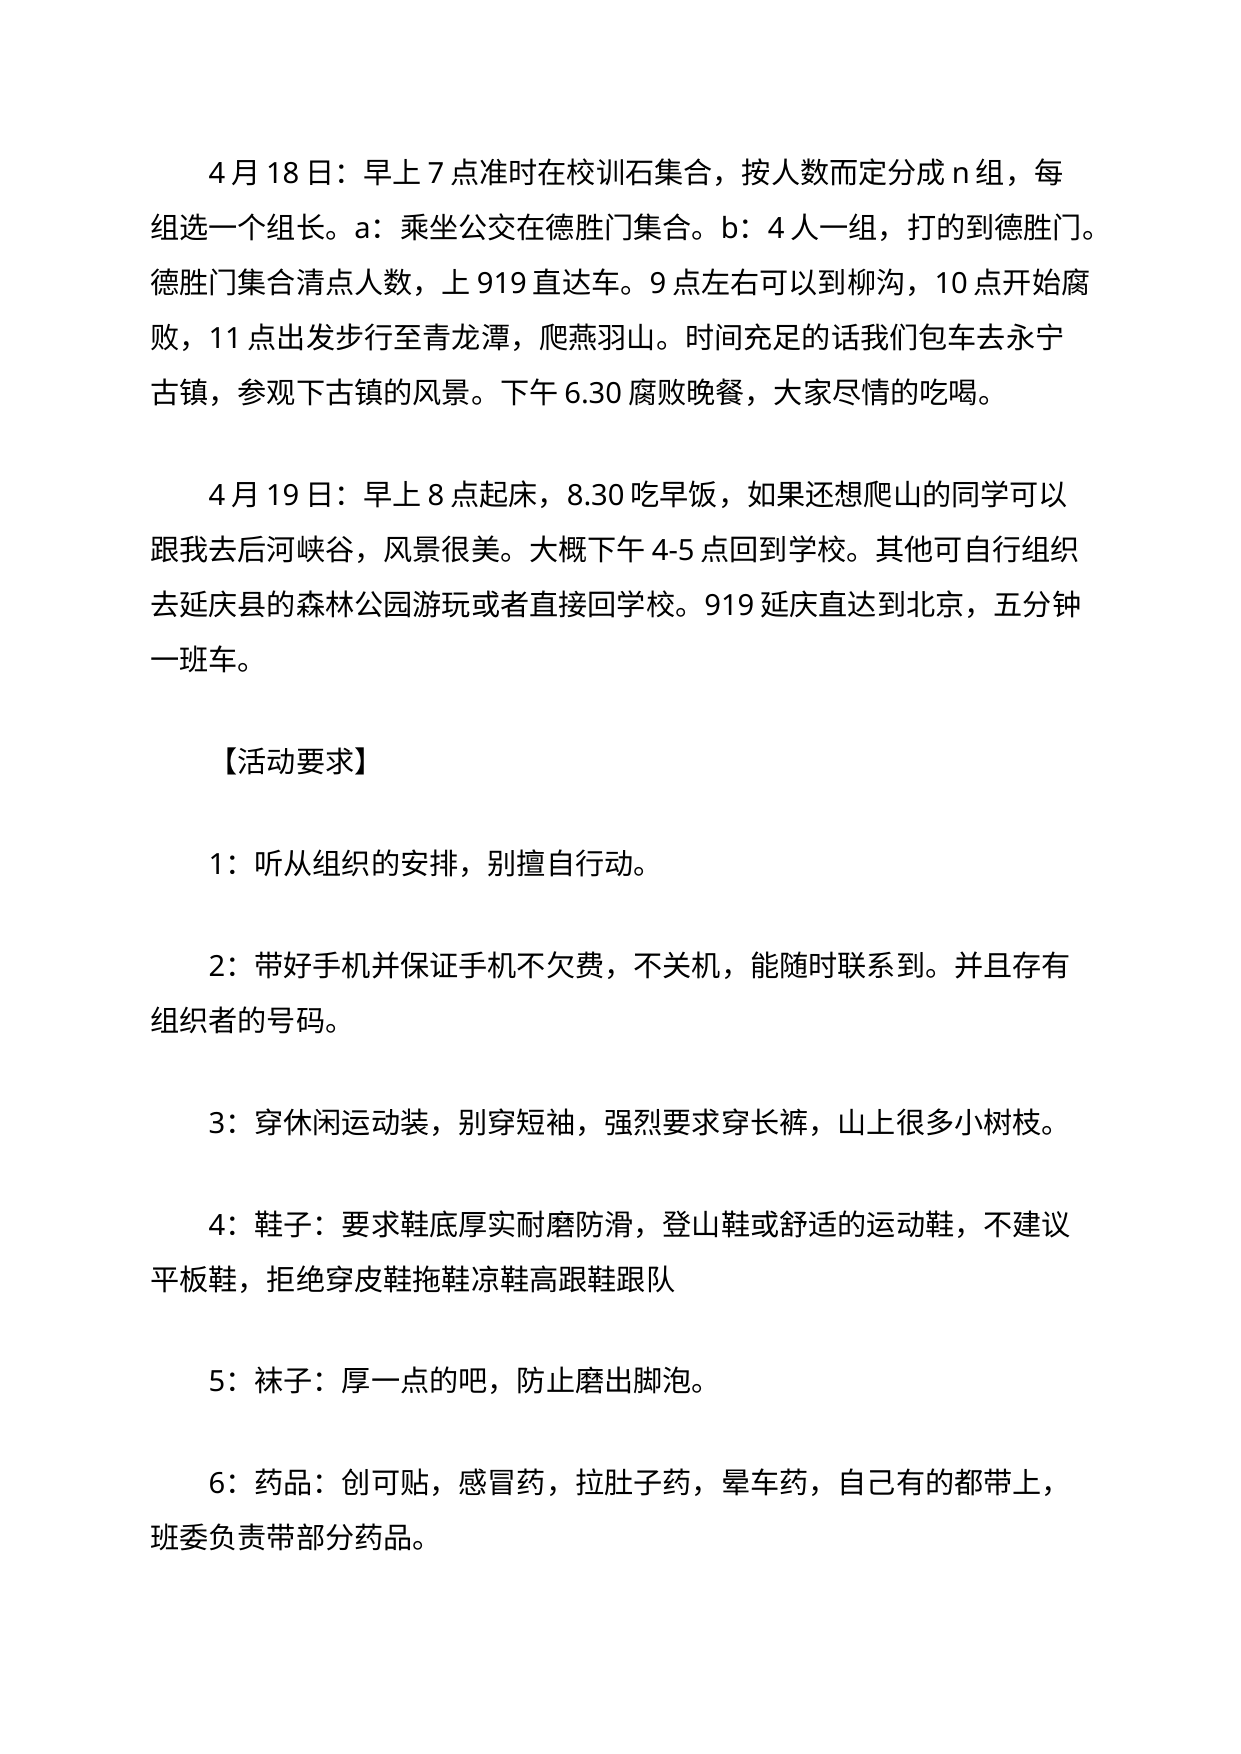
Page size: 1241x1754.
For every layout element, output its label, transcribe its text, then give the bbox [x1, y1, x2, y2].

text 5：袜子：厚一点的吧，防止磨出脚泡。 [150, 1358, 1090, 1400]
text 4月19日：早上8点起床，8.30吃早饭，如果还想爬山的同学可以跟我去后河峡谷，风景很美。大概下午4-5点回到学校。其他可自行组织去延庆县的森林公园游玩或者直接回学校。919延庆直达到北京，五分钟一班车。 [150, 472, 1090, 679]
text 【活动要求】 [150, 739, 1090, 781]
text 4月18日：早上7点准时在校训石集合，按人数而定分成n组，每组选一个组长。a：乘坐公交在德胜门集合。b：4人一组，打的到德胜门。德胜门集合清点人数，上919直达车。9点左右可以到柳沟，10点开始腐败，11点出发步行至青龙潭，爬燕羽山。时间充足的话我们包车去永宁古镇，参观下古镇的风景。下午6.30腐败晚餐，大家尽情的吃喝。 [150, 150, 1090, 412]
text 1：听从组织的安排，别擅自行动。 [150, 841, 1090, 883]
text 3：穿休闲运动装，别穿短袖，强烈要求穿长裤，山上很多小树枝。 [150, 1099, 1090, 1142]
text 6：药品：创可贴，感冒药，拉肚子药，晕车药，自己有的都带上，班委负责带部分药品。 [150, 1460, 1090, 1557]
text 4：鞋子：要求鞋底厚实耐磨防滑，登山鞋或舒适的运动鞋，不建议平板鞋，拒绝穿皮鞋拖鞋凉鞋高跟鞋跟队 [150, 1201, 1090, 1298]
text 2：带好手机并保证手机不欠费，不关机，能随时联系到。并且存有组织者的号码。 [150, 942, 1090, 1040]
